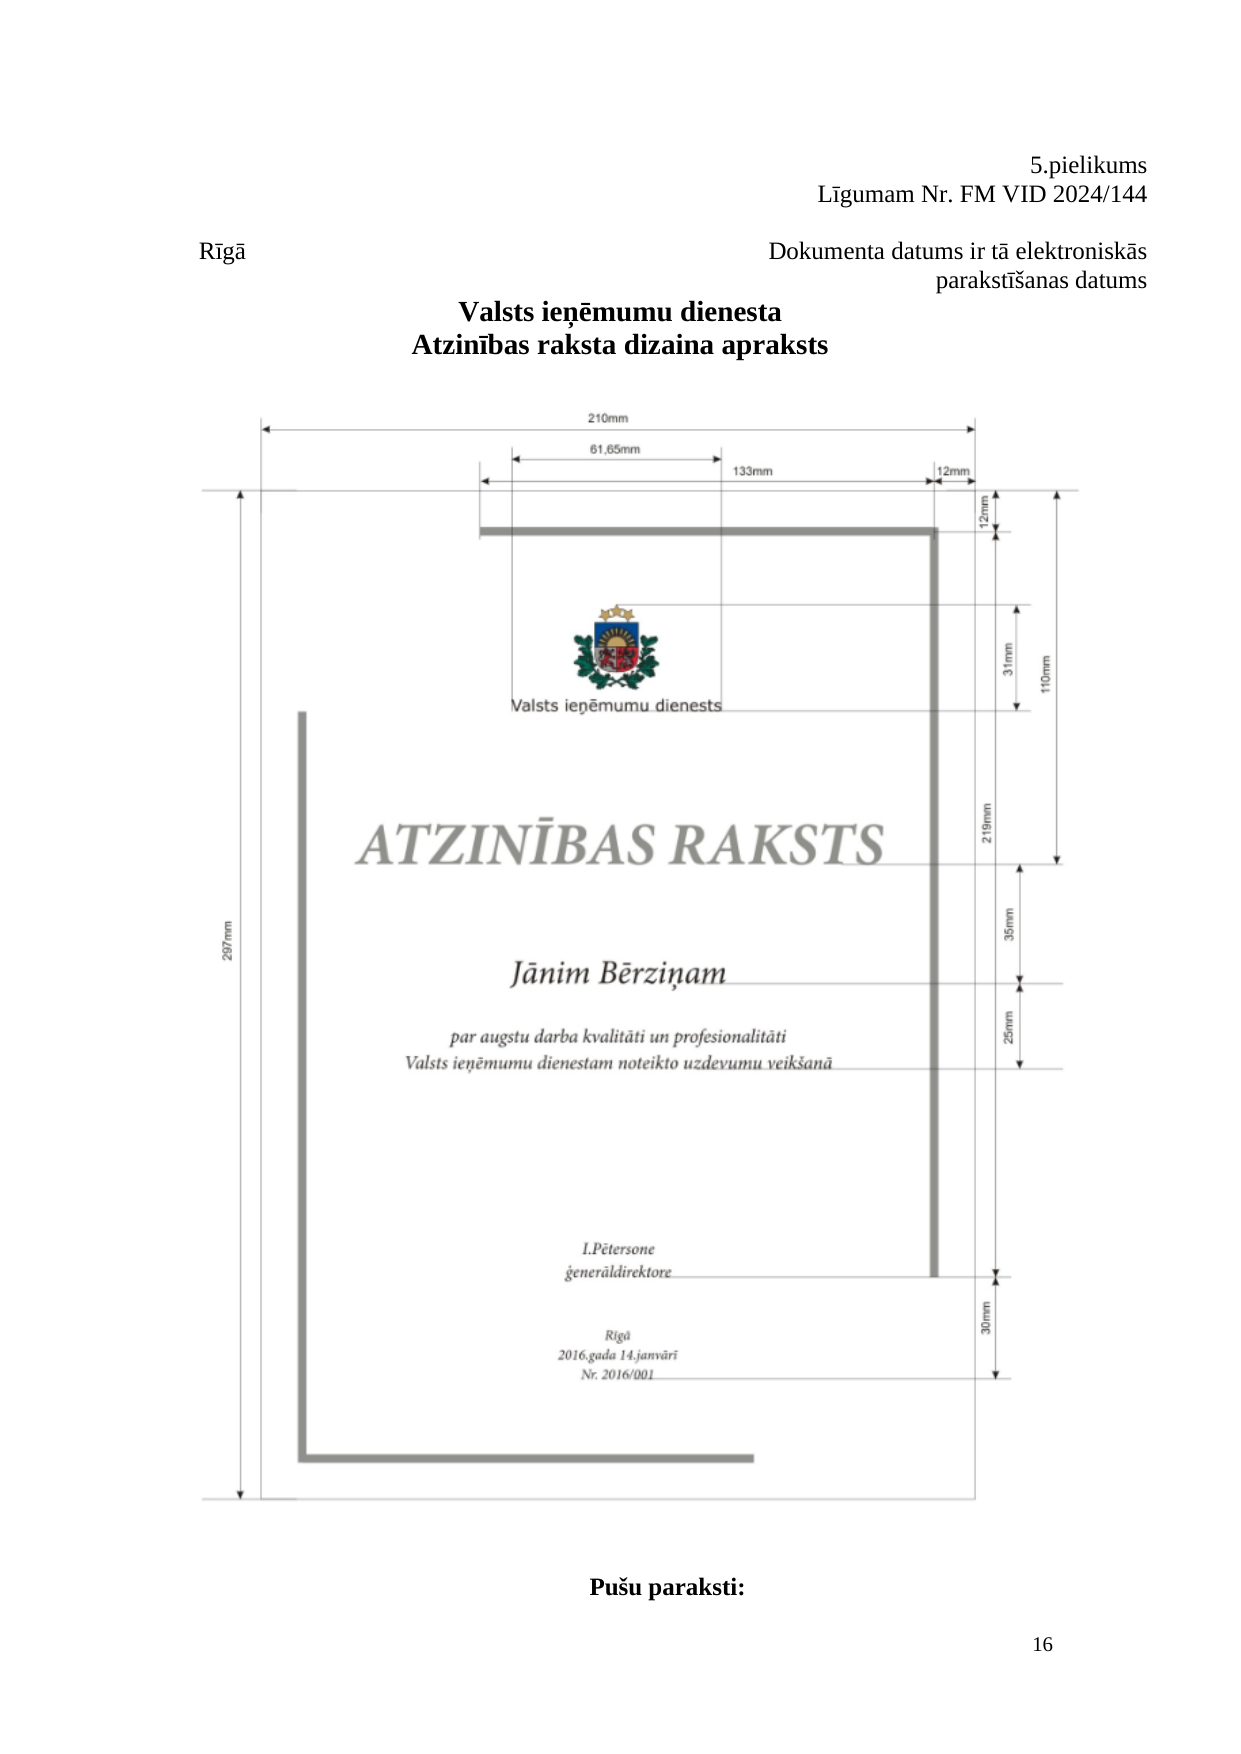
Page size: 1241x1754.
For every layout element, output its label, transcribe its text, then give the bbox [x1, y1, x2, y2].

text 5.pielikums [187, 150, 1147, 179]
text Pušu paraksti: [187, 1572, 1147, 1601]
table_header Dokumenta datums ir tā elektroniskās parakstīšanas datums [671, 236, 1177, 294]
text Valsts ieņēmumu dienesta [187, 294, 1053, 327]
text Atzinības raksta dizaina apraksts [187, 327, 1053, 361]
picture [187, 394, 1087, 1543]
table_header Rīgā [188, 236, 671, 294]
text Līgumam Nr. FM VID 2024/144 [187, 179, 1147, 207]
